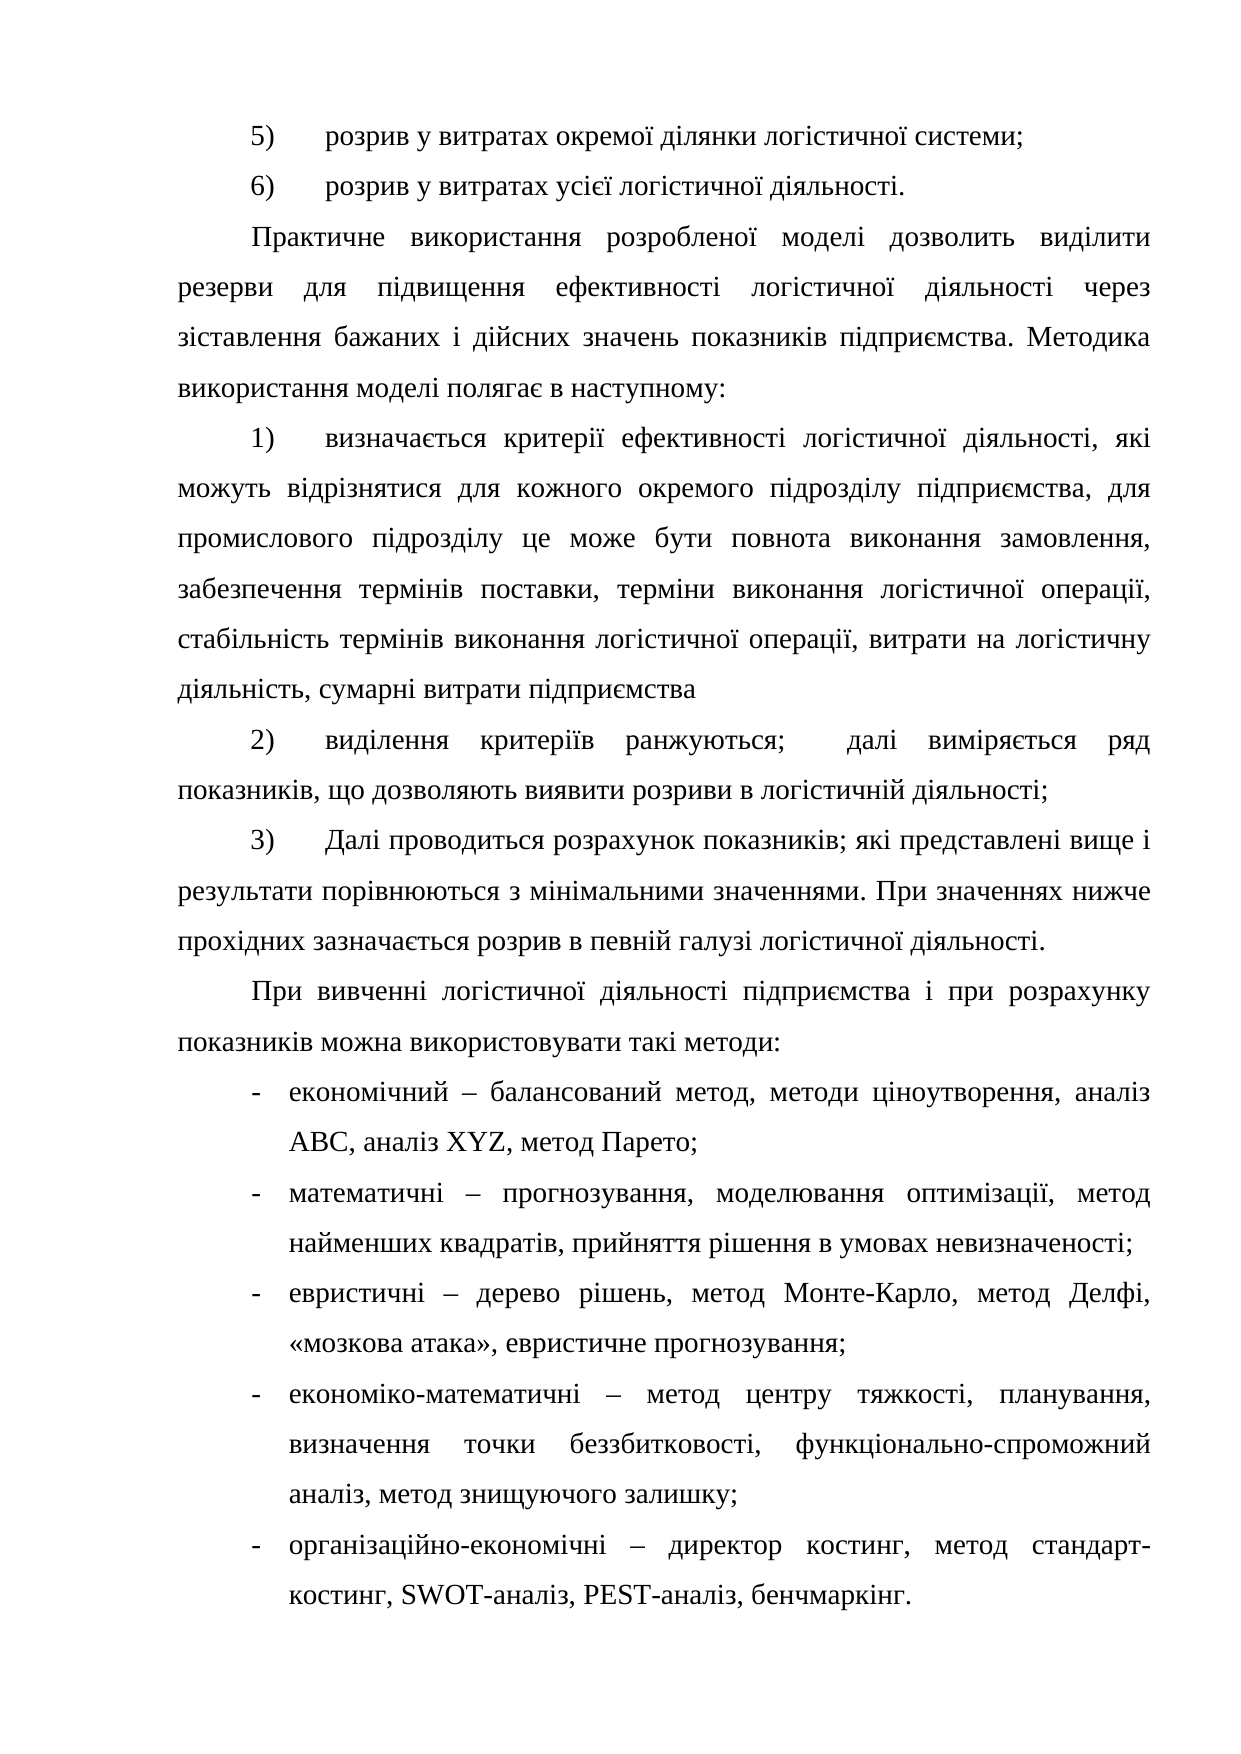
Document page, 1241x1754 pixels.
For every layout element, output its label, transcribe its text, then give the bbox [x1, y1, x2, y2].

list розрив у витратах усієї логістичної діяльності. [177, 168, 1152, 202]
list При вивченні логістичної діяльності підприємства і при розрахунку показників можна використовувати такі методи: [177, 973, 1152, 1057]
list організаційно-економічні – директор костинг, метод стандарт-костинг, SWOT-аналіз, PEST-аналіз, бенчмаркінг. [251, 1527, 1152, 1611]
list Далі проводиться розрахунок показників; які представлені вище і результати порівнюються з мінімальними значеннями. При значеннях нижче прохідних зазначається розрив в певній галузі логістичної діяльності. [177, 822, 1152, 957]
list економіко-математичні – метод центру тяжкості, планування, визначення точки беззбитковості, функціонально-спроможний аналіз, метод знищуючого залишку; [251, 1376, 1152, 1510]
list визначається критерії ефективності логістичної діяльності, які можуть відрізнятися для кожного окремого підрозділу підприємства, для промислового підрозділу це може бути повнота виконання замовлення, забезпечення термінів поставки, терміни виконання логістичної операції, стабільність термінів виконання логістичної операції, витрати на логістичну діяльність, сумарні витрати підприємства [177, 420, 1152, 705]
list виділення критеріїв ранжуються; далі виміряється ряд показників, що дозволяють виявити розриви в логістичній діяльності; [177, 722, 1152, 806]
text Практичне використання розробленої моделі дозволить виділити резерви для підвищення ефективності логістичної діяльності через зіставлення бажаних і дійсних значень показників підприємства. Методика використання моделі полягає в наступному: [177, 219, 1152, 403]
list математичні – прогнозування, моделювання оптимізації, метод найменших квадратів, прийняття рішення в умовах невизначеності; [251, 1175, 1152, 1258]
list економічний – балансований метод, методи ціноутворення, аналіз АВС, аналіз XYZ, метод Парето; [251, 1074, 1152, 1158]
list евристичні – дерево рішень, метод Монте-Карло, метод Делфі, «мозкова атака», евристичне прогнозування; [251, 1275, 1152, 1359]
list розрив у витратах окремої ділянки логістичної системи; [177, 118, 1152, 152]
